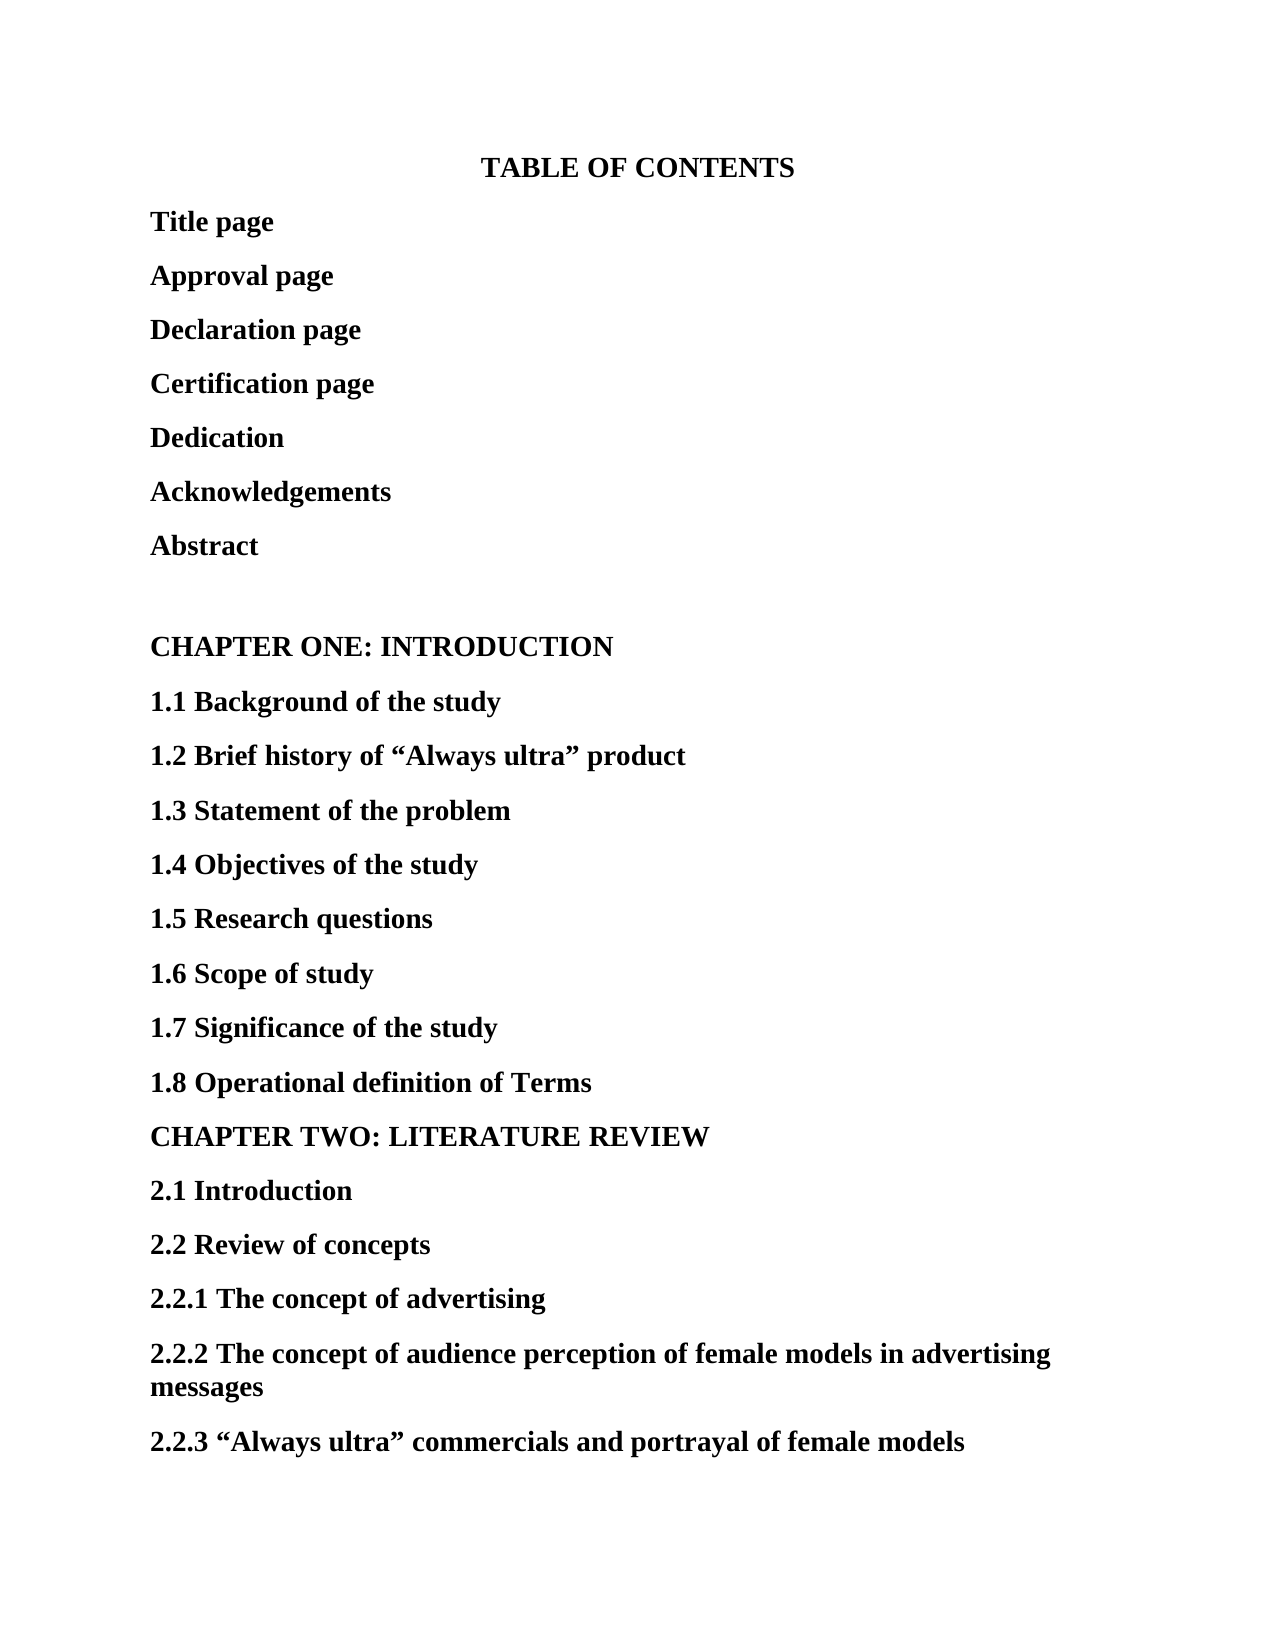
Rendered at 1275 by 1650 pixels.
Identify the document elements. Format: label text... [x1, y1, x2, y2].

list Background of the study [150, 684, 1137, 717]
list Operational definition of Terms CHAPTER TWO: LITERATURE REVIEW [150, 1065, 711, 1152]
list Brief history of “Always ultra” product [150, 738, 1137, 772]
list The concept of audience perception of female models in advertising messages [150, 1336, 1051, 1403]
list Significance of the study [150, 1010, 1137, 1044]
list The concept of advertising [150, 1281, 1137, 1315]
list Statement of the problem [150, 793, 1137, 826]
list Objectives of the study [150, 847, 1137, 881]
text CHAPTER ONE: INTRODUCTION [150, 629, 1137, 663]
list Scope of study [150, 956, 1137, 989]
list Introduction [150, 1173, 1137, 1206]
text Title page Approval page Declaration page Certification page Dedication Acknowledgements Abstract [150, 204, 392, 561]
list Review of concepts [150, 1227, 1137, 1261]
list Research questions [150, 901, 1137, 935]
text TABLE OF CONTENTS [177, 150, 1098, 183]
list “Always ultra” commercials and portrayal of female models [150, 1424, 1137, 1457]
